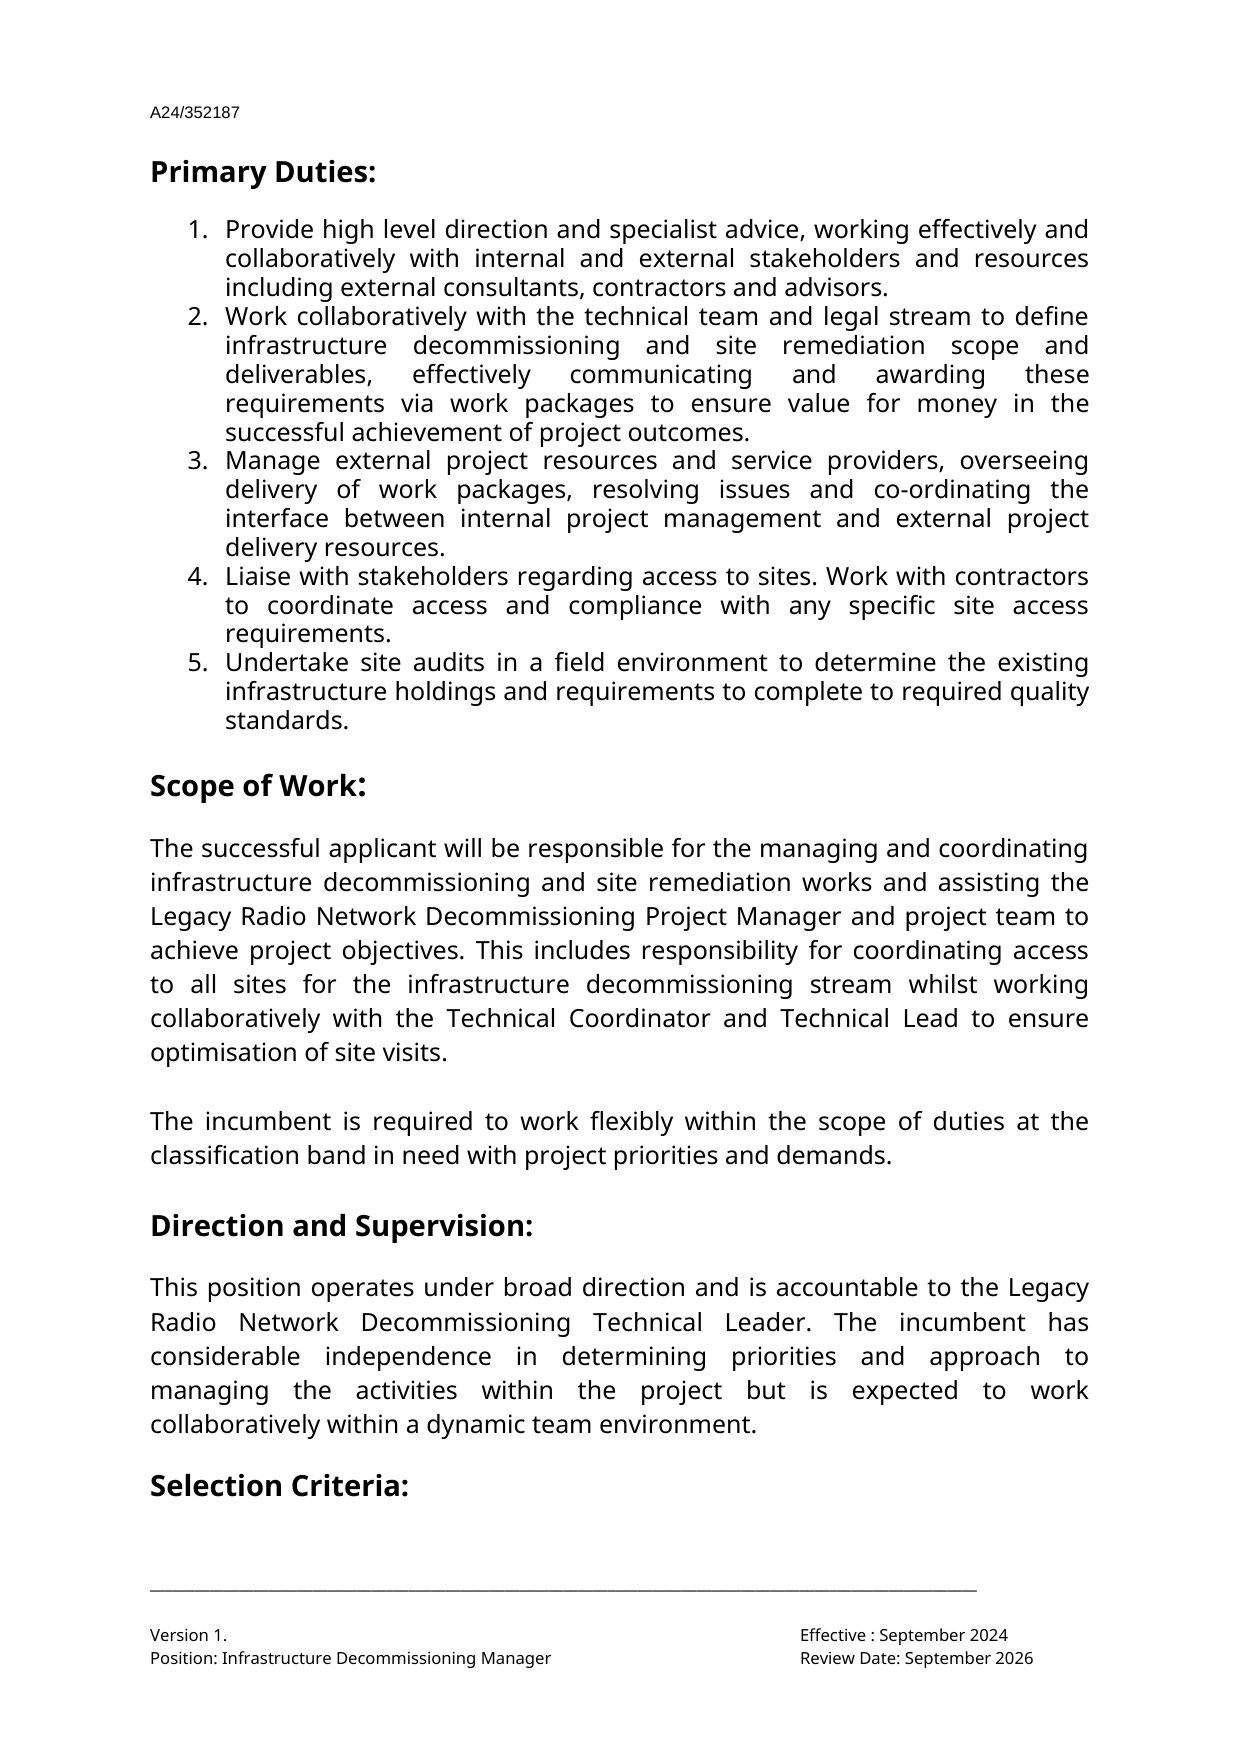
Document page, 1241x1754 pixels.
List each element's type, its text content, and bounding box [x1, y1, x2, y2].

text The successful applicant will be responsible for the managing and coordinating infrastructure decommissioning and site remediation works and assisting the Legacy Radio Network Decommissioning Project Manager and project team to achieve project objectives. This includes responsibility for coordinating access to all sites for the infrastructure decommissioning stream whilst working collaboratively with the Technical Coordinator and Technical Lead to ensure optimisation of site visits. [150, 831, 1090, 1069]
text Scope of Work: [150, 760, 1090, 806]
text This position operates under broad direction and is accountable to the Legacy Radio Network Decommissioning Technical Leader. The incumbent has considerable independence in determining priorities and approach to managing the activities within the project but is expected to work collaboratively within a dynamic team environment. [150, 1270, 1090, 1440]
list Manage external project resources and service providers, overseeing delivery of work packages, resolving issues and co-ordinating the interface between internal project management and external project delivery resources. [187, 447, 1090, 562]
list Liaise with stakeholders regarding access to sites. Work with contractors to coordinate access and compliance with any specific site access requirements. [187, 562, 1090, 649]
list Work collaboratively with the technical team and legal stream to define infrastructure decommissioning and site remediation scope and deliverables, effectively communicating and awarding these requirements via work packages to ensure value for money in the successful achievement of project outcomes. [187, 302, 1090, 447]
text Direction and Supervision: [150, 1205, 1090, 1245]
text Primary Duties: [150, 151, 1090, 191]
text The incumbent is required to work flexibly within the scope of duties at the classification band in need with project priorities and demands. [150, 1103, 1090, 1171]
list Provide high level direction and specialist advice, working effectively and collaboratively with internal and external stakeholders and resources including external consultants, contractors and advisors. [187, 216, 1090, 302]
text Selection Criteria: [150, 1465, 1090, 1505]
list Undertake site audits in a field environment to determine the existing infrastructure holdings and requirements to complete to required quality standards. [187, 649, 1090, 735]
